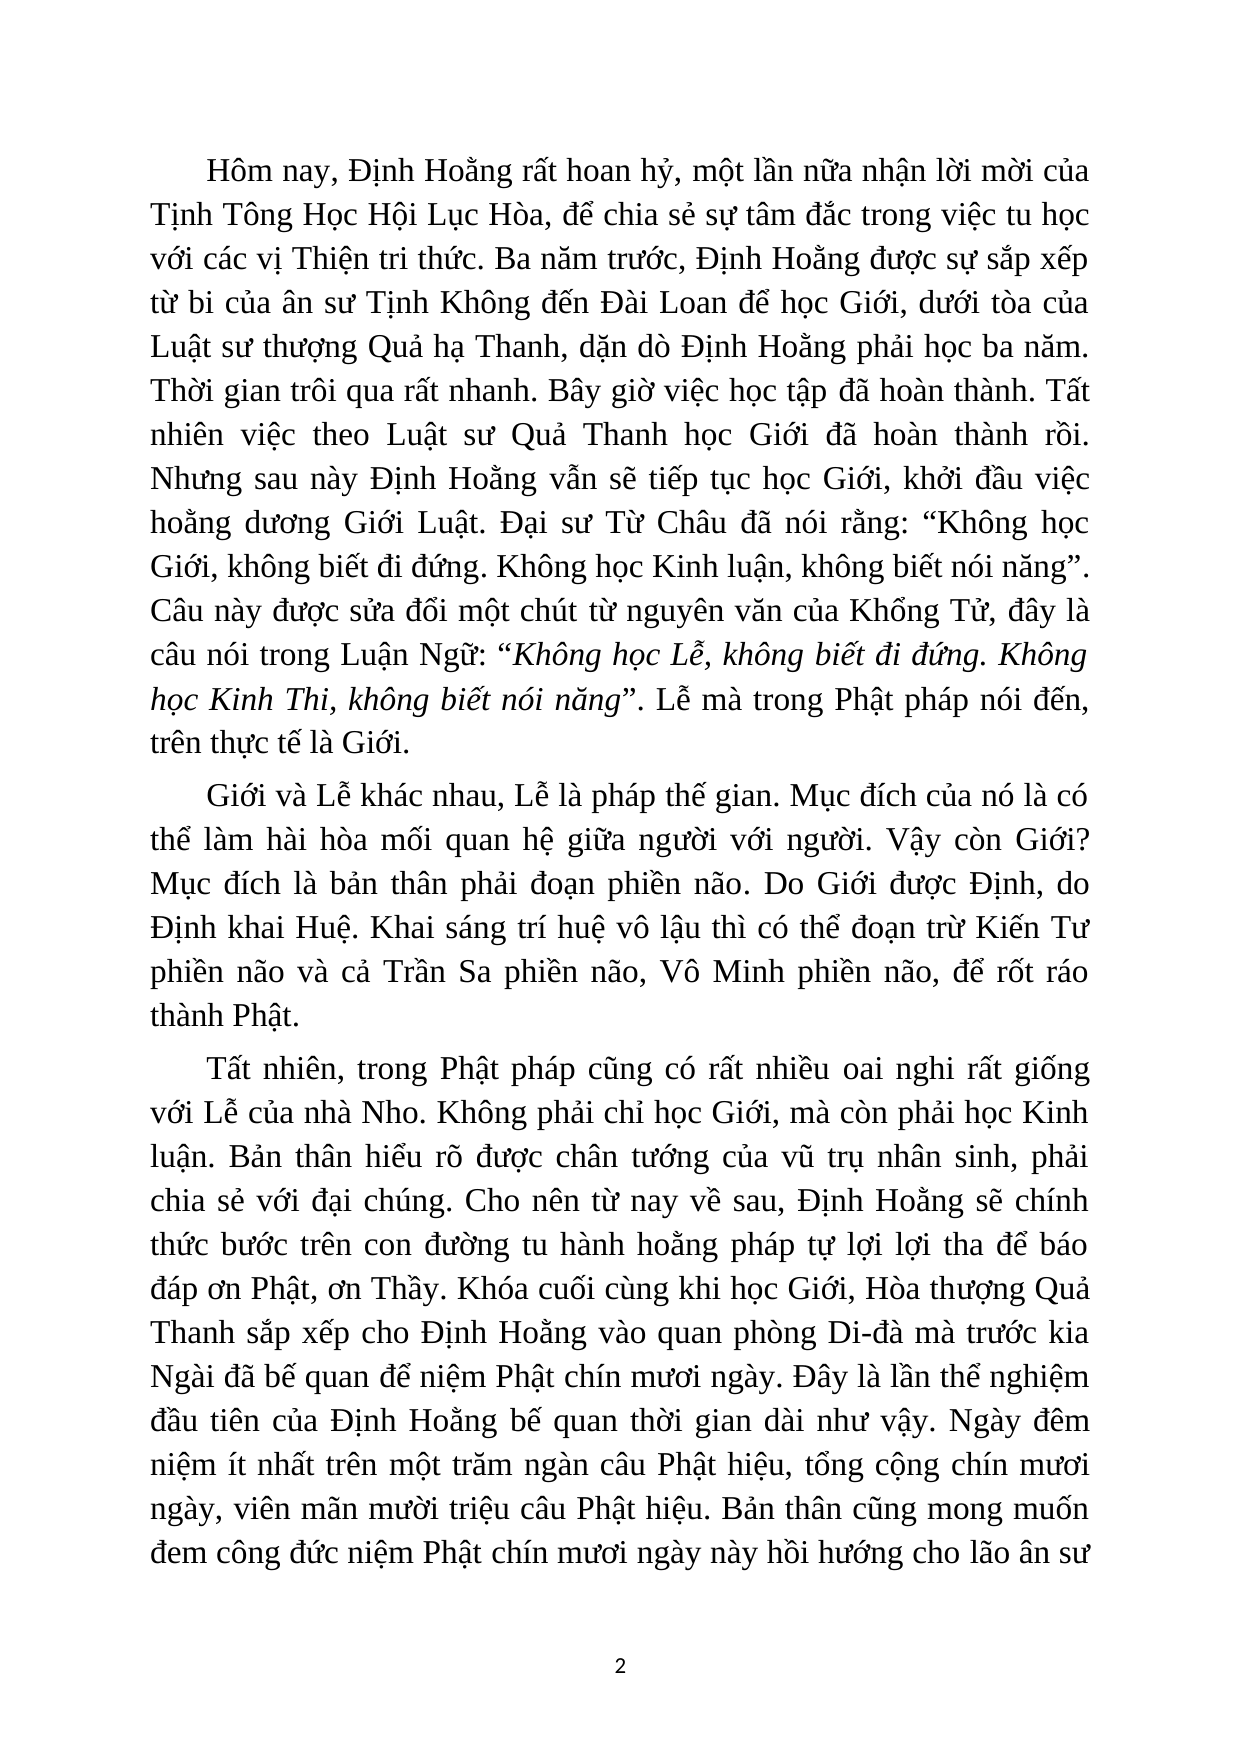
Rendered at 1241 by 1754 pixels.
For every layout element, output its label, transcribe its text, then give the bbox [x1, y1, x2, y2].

text Giới và Lễ khác nhau, Lễ là pháp thế gian. Mục đích của nó là có thể làm hài hòa mối quan hệ giữa người với người. Vậy còn Giới? Mục đích là bản thân phải đoạn phiền não. Do Giới được Định, do Định khai Huệ. Khai sáng trí huệ vô lậu thì có thể đoạn trừ Kiến Tư phiền não và cả Trần Sa phiền não, Vô Minh phiền não, để rốt ráo thành Phật. [150, 775, 1090, 1034]
text Hôm nay, Định Hoằng rất hoan hỷ, một lần nữa nhận lời mời của Tịnh Tông Học Hội Lục Hòa, để chia sẻ sự tâm đắc trong việc tu học với các vị Thiện tri thức. Ba năm trước, Định Hoằng được sự sắp xếp từ bi của ân sư Tịnh Không đến Đài Loan để học Giới, dưới tòa của Luật sư thượng Quả hạ Thanh, dặn dò Định Hoằng phải học ba năm. Thời gian trôi qua rất nhanh. Bây giờ việc học tập đã hoàn thành. Tất nhiên việc theo Luật sư Quả Thanh học Giới đã hoàn thành rồi. Nhưng sau này Định Hoằng vẫn sẽ tiếp tục học Giới, khởi đầu việc hoằng dương Giới Luật. Đại sư Từ Châu đã nói rằng: “Không học Giới, không biết đi đứng. Không học Kinh luận, không biết nói năng”. Câu này được sửa đổi một chút từ nguyên văn của Khổng Tử, đây là câu nói trong Luận Ngữ: “Không học Lễ, không biết đi đứng. Không học Kinh Thi, không biết nói năng”. Lễ mà trong Phật pháp nói đến, trên thực tế là Giới. [150, 150, 1090, 761]
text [150, 1048, 1090, 1571]
